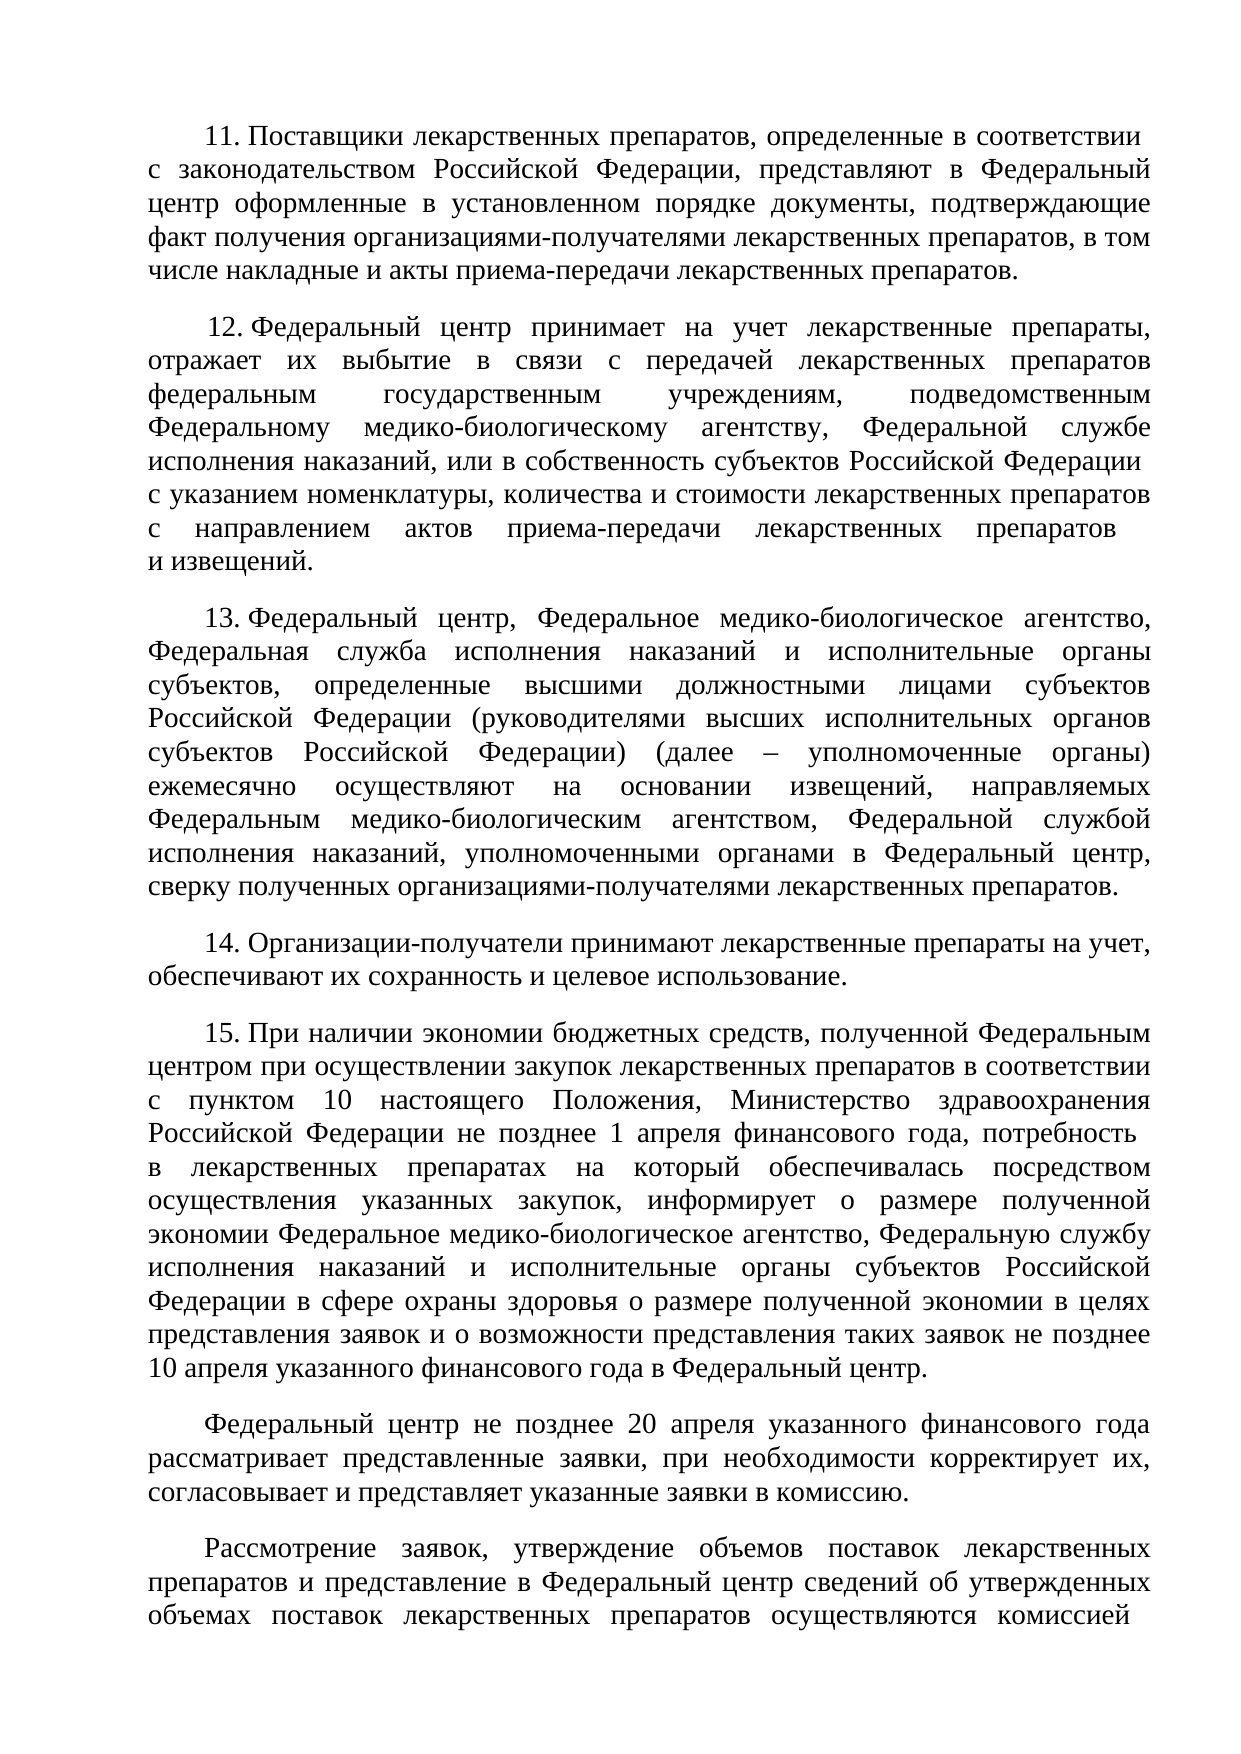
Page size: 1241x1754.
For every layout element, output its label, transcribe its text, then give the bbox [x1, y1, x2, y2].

text 15. При наличии экономии бюджетных средств, полученной Федеральным центром при осуществлении закупок лекарственных препаратов в соответствии с пунктом 10 настоящего Положения, Министерство здравоохранения Российской Федерации не позднее 1 апреля финансового года, потребность в лекарственных препаратах на который обеспечивалась посредством осуществления указанных закупок, информирует о размере полученной экономии Федеральное медико-биологическое агентство, Федеральную службу исполнения наказаний и исполнительные органы субъектов Российской Федерации в сфере охраны здоровья о размере полученной экономии в целях представления заявок и о возможности представления таких заявок не позднее 10 апреля указанного финансового года в Федеральный центр. [148, 1015, 1152, 1384]
text 12. Федеральный центр принимает на учет лекарственные препараты, отражает их выбытие в связи с передачей лекарственных препаратов федеральным государственным учреждениям, подведомственным Федеральному медико-биологическому агентству, Федеральной службе исполнения наказаний, или в собственность субъектов Российской Федерации с указанием номенклатуры, количества и стоимости лекарственных препаратов с направлением актов приема-передачи лекарственных препаратов и извещений. [148, 309, 1152, 577]
text Федеральный центр не позднее 20 апреля указанного финансового года рассматривает представленные заявки, при необходимости корректирует их, согласовывает и представляет указанные заявки в комиссию. [148, 1407, 1152, 1507]
text 13. Федеральный центр, Федеральное медико-биологическое агентство, Федеральная служба исполнения наказаний и исполнительные органы субъектов, определенные высшими должностными лицами субъектов Российской Федерации (руководителями высших исполнительных органов субъектов Российской Федерации) (далее – уполномоченные органы) ежемесячно осуществляют на основании извещений, направляемых Федеральным медико-биологическим агентством, Федеральной службой исполнения наказаний, уполномоченными органами в Федеральный центр, сверку полученных организациями-получателями лекарственных препаратов. [148, 600, 1152, 902]
text 14. Организации-получатели принимают лекарственные препараты на учет, обеспечивают их сохранность и целевое использование. [148, 925, 1152, 992]
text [148, 1530, 1152, 1631]
text 11. Поставщики лекарственных препаратов, определенные в соответствии с законодательством Российской Федерации, представляют в Федеральный центр оформленные в установленном порядке документы, подтверждающие факт получения организациями-получателями лекарственных препаратов, в том числе накладные и акты приема-передачи лекарственных препаратов. [148, 118, 1152, 286]
